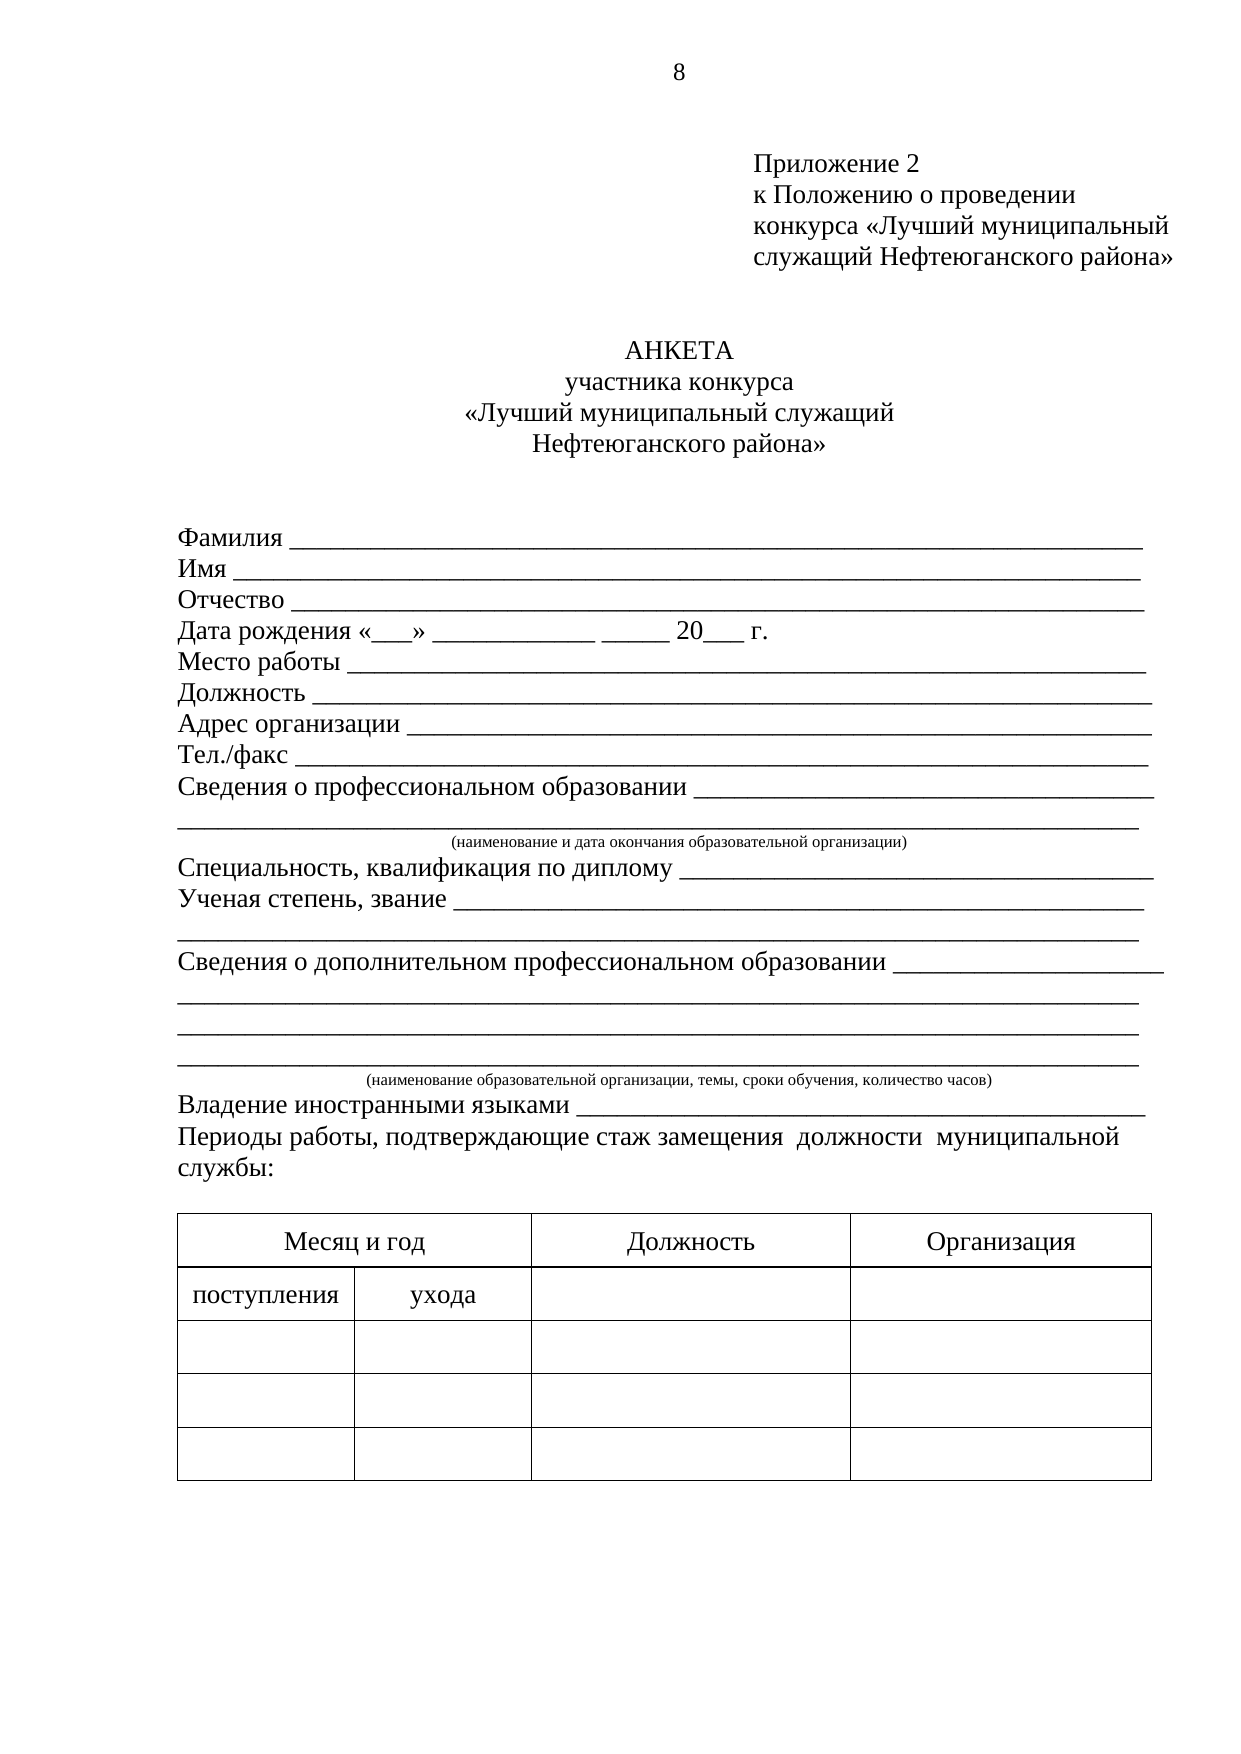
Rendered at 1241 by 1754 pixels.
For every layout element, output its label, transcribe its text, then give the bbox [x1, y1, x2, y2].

text Сведения о дополнительном профессиональном образовании ____________________ [177, 945, 1181, 976]
text _______________________________________________________________________ [177, 1007, 1181, 1038]
text Должность ______________________________________________________________ [177, 676, 1181, 707]
text (наименование и дата окончания образовательной организации) [177, 832, 1181, 851]
table_cell [532, 1268, 850, 1320]
table_cell [178, 1428, 354, 1480]
table_cell [851, 1321, 1151, 1373]
text Адрес организации _______________________________________________________ [177, 707, 1181, 739]
text Тел./факс _______________________________________________________________ [177, 739, 1181, 770]
text Сведения о профессиональном образовании __________________________________ [177, 770, 1181, 801]
table_cell [355, 1428, 531, 1480]
text «Лучший муниципальный служащий [177, 396, 1181, 427]
text Специальность, квалификация по диплому ___________________________________ [177, 851, 1181, 882]
table_cell ухода [355, 1268, 531, 1320]
table_cell [532, 1321, 850, 1373]
table_cell [178, 1321, 354, 1373]
text к Положению о проведении конкурса «Лучший муниципальный служащий Нефтеюганского района» [753, 178, 1181, 271]
table_cell [851, 1428, 1151, 1480]
table_cell [851, 1268, 1151, 1320]
table_cell [178, 1374, 354, 1427]
text Приложение 2 [753, 147, 1181, 178]
text Нефтеюганского района» [177, 427, 1181, 458]
text _______________________________________________________________________ [177, 976, 1181, 1007]
text Дата рождения «___» ____________ _____ 20___ г. [177, 614, 1181, 645]
text Отчество _______________________________________________________________ [177, 583, 1181, 614]
table_cell [532, 1374, 850, 1427]
text _______________________________________________________________________ [177, 1038, 1181, 1069]
table_cell [532, 1428, 850, 1480]
text АНКЕТА [177, 334, 1181, 365]
text Место работы ___________________________________________________________ [177, 645, 1181, 676]
table_header Должность [532, 1214, 850, 1266]
text (наименование образовательной организации, темы, сроки обучения, количество часов) [177, 1069, 1181, 1088]
table_cell поступления [178, 1268, 354, 1320]
table_header Месяц и год [178, 1214, 531, 1266]
text _______________________________________________________________________ [177, 801, 1181, 832]
table_cell [355, 1321, 531, 1373]
text Периоды работы, подтверждающие стаж замещения должности муниципальной службы: [177, 1119, 1181, 1182]
text Ученая степень, звание ___________________________________________________ [177, 882, 1181, 913]
text Фамилия _______________________________________________________________ [177, 521, 1181, 552]
text Имя ___________________________________________________________________ [177, 552, 1181, 583]
table_header Организация [851, 1214, 1151, 1266]
table_cell [355, 1374, 531, 1427]
text Владение иностранными языками __________________________________________ [177, 1088, 1181, 1119]
text _______________________________________________________________________ [177, 913, 1181, 945]
text участника конкурса [177, 365, 1181, 396]
table_cell [851, 1374, 1151, 1427]
